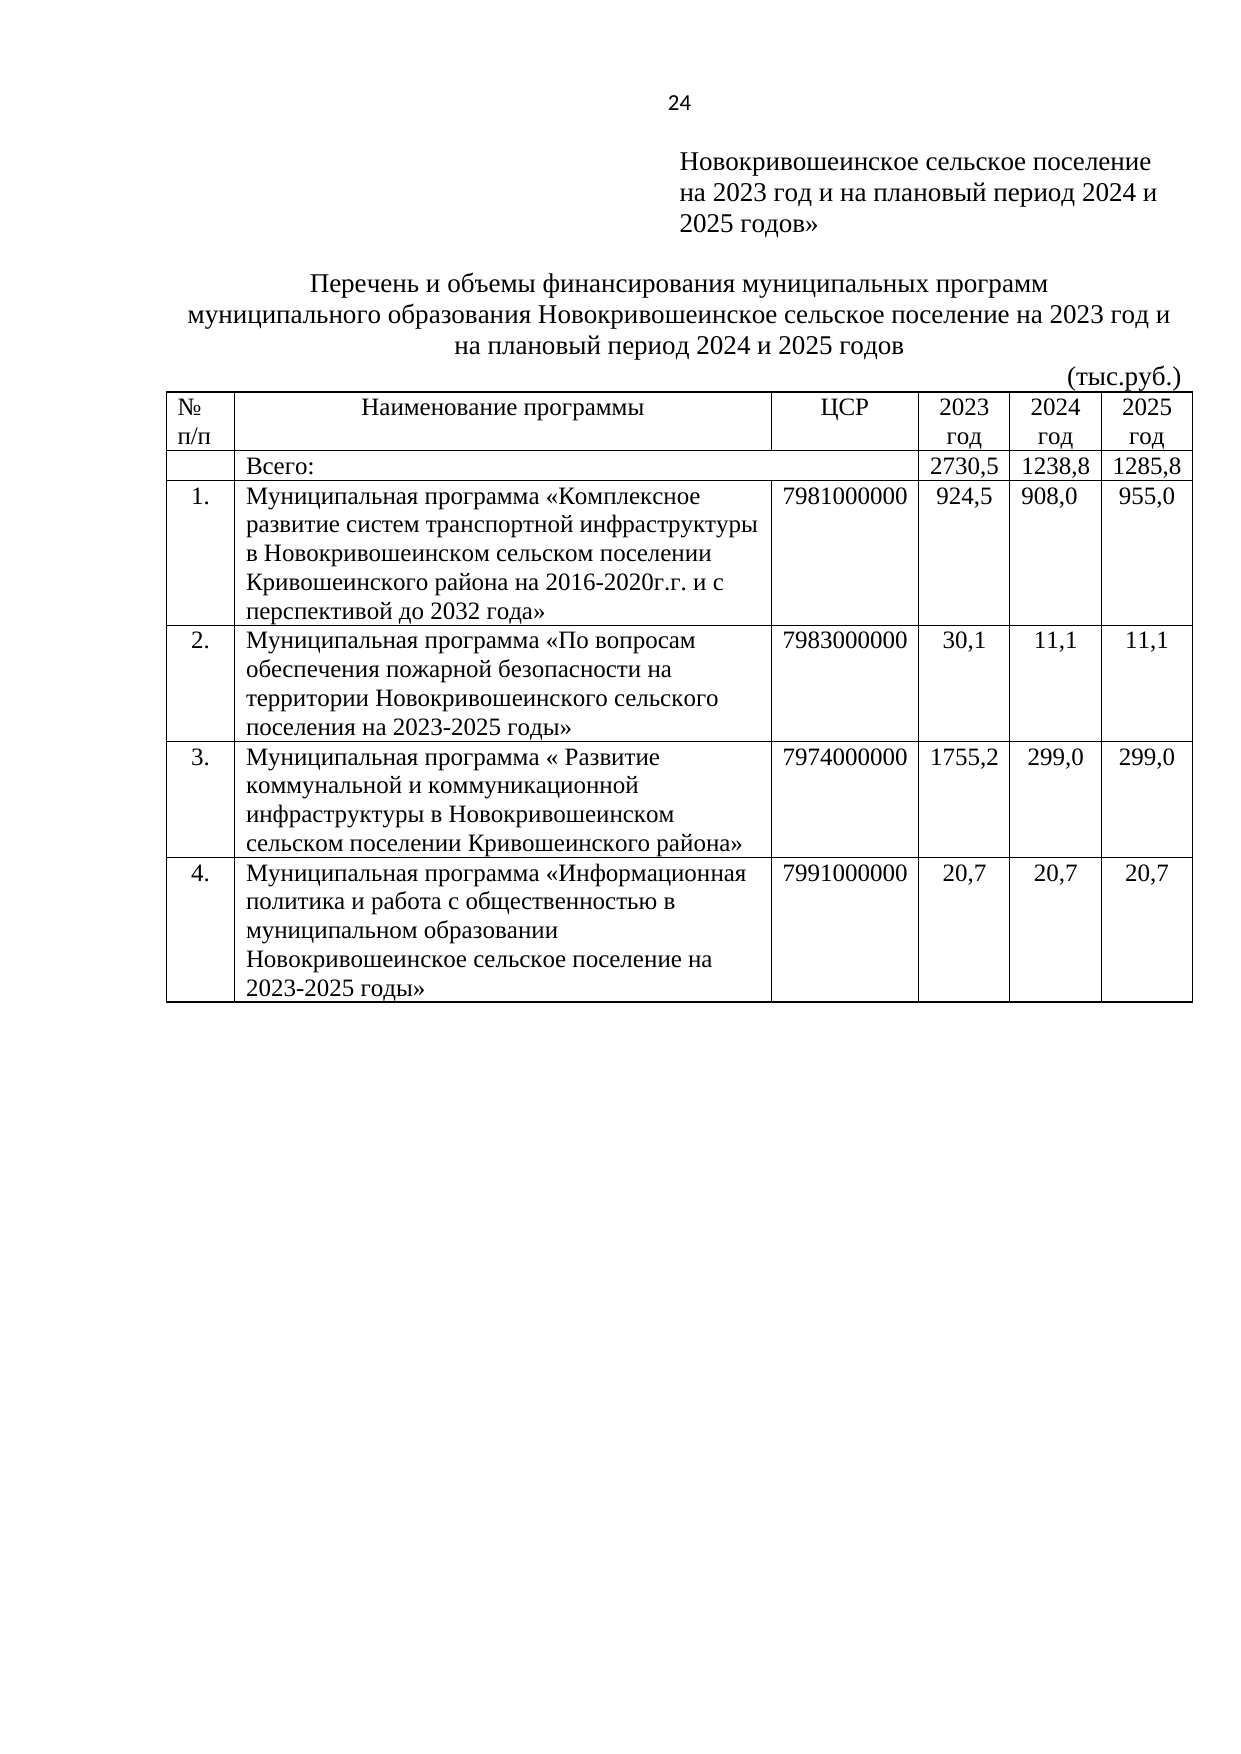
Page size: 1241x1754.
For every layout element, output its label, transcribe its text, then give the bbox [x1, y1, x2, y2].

table_cell 20,7 [1010, 858, 1101, 1001]
table_header 2024 год [1010, 393, 1101, 450]
table_cell Муниципальная программа « Развитие коммунальной и коммуникационной инфраструктуры в Новокривошеинском сельском поселении Кривошеинского района» [235, 742, 771, 857]
table_cell 7981000000 [772, 481, 918, 624]
table_cell [167, 451, 234, 480]
table_cell 7974000000 [772, 742, 918, 857]
text Перечень и объемы финансирования муниципальных программ муниципального образования Новокривошеинское сельское поселение на 2023 год и на плановый период 2024 и 2025 годов [177, 267, 1181, 360]
table_cell 299,0 [1010, 742, 1101, 857]
table_cell 924,5 [919, 481, 1009, 624]
text (тыс.руб.) [177, 360, 1181, 391]
table_header № п/п [167, 393, 234, 450]
table_cell 4. [167, 858, 234, 1001]
table_header 2023 год [919, 393, 1009, 450]
table_cell 20,7 [1102, 858, 1192, 1001]
table_cell Муниципальная программа «Информационная политика и работа с общественностью в муниципальном образовании Новокривошеинское сельское поселение на 2023-2025 годы» [235, 858, 771, 1001]
table_cell 299,0 [1102, 742, 1192, 857]
table_cell 908,0 [1010, 481, 1101, 624]
table_cell Муниципальная программа «Комплексное развитие систем транспортной инфраструктуры в Новокривошеинском сельском поселении Кривошеинского района на 2016-2020г.г. и с перспективой до 2032 года» [235, 481, 771, 624]
table_cell 1755,2 [919, 742, 1009, 857]
table_cell 7983000000 [772, 626, 918, 741]
table_cell 20,7 [919, 858, 1009, 1001]
table_cell 2730,5 [919, 451, 1009, 480]
table_cell 2. [167, 626, 234, 741]
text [679, 144, 1181, 238]
table_cell Муниципальная программа «По вопросам обеспечения пожарной безопасности на территории Новокривошеинского сельского поселения на 2023-2025 годы» [235, 626, 771, 741]
table_cell 1238,8 [1010, 451, 1101, 480]
table_cell 30,1 [919, 626, 1009, 741]
table_cell 1. [167, 481, 234, 624]
table_cell 3. [167, 742, 234, 857]
table_header ЦСР [772, 393, 918, 450]
table_header 2025 год [1102, 393, 1192, 450]
table_header Наименование программы [235, 393, 771, 450]
table_cell 11,1 [1010, 626, 1101, 741]
table_cell 11,1 [1102, 626, 1192, 741]
table_cell Всего: [235, 451, 918, 480]
table_cell 7991000000 [772, 858, 918, 1001]
table_cell 955,0 [1102, 481, 1192, 624]
table_cell 1285,8 [1102, 451, 1192, 480]
